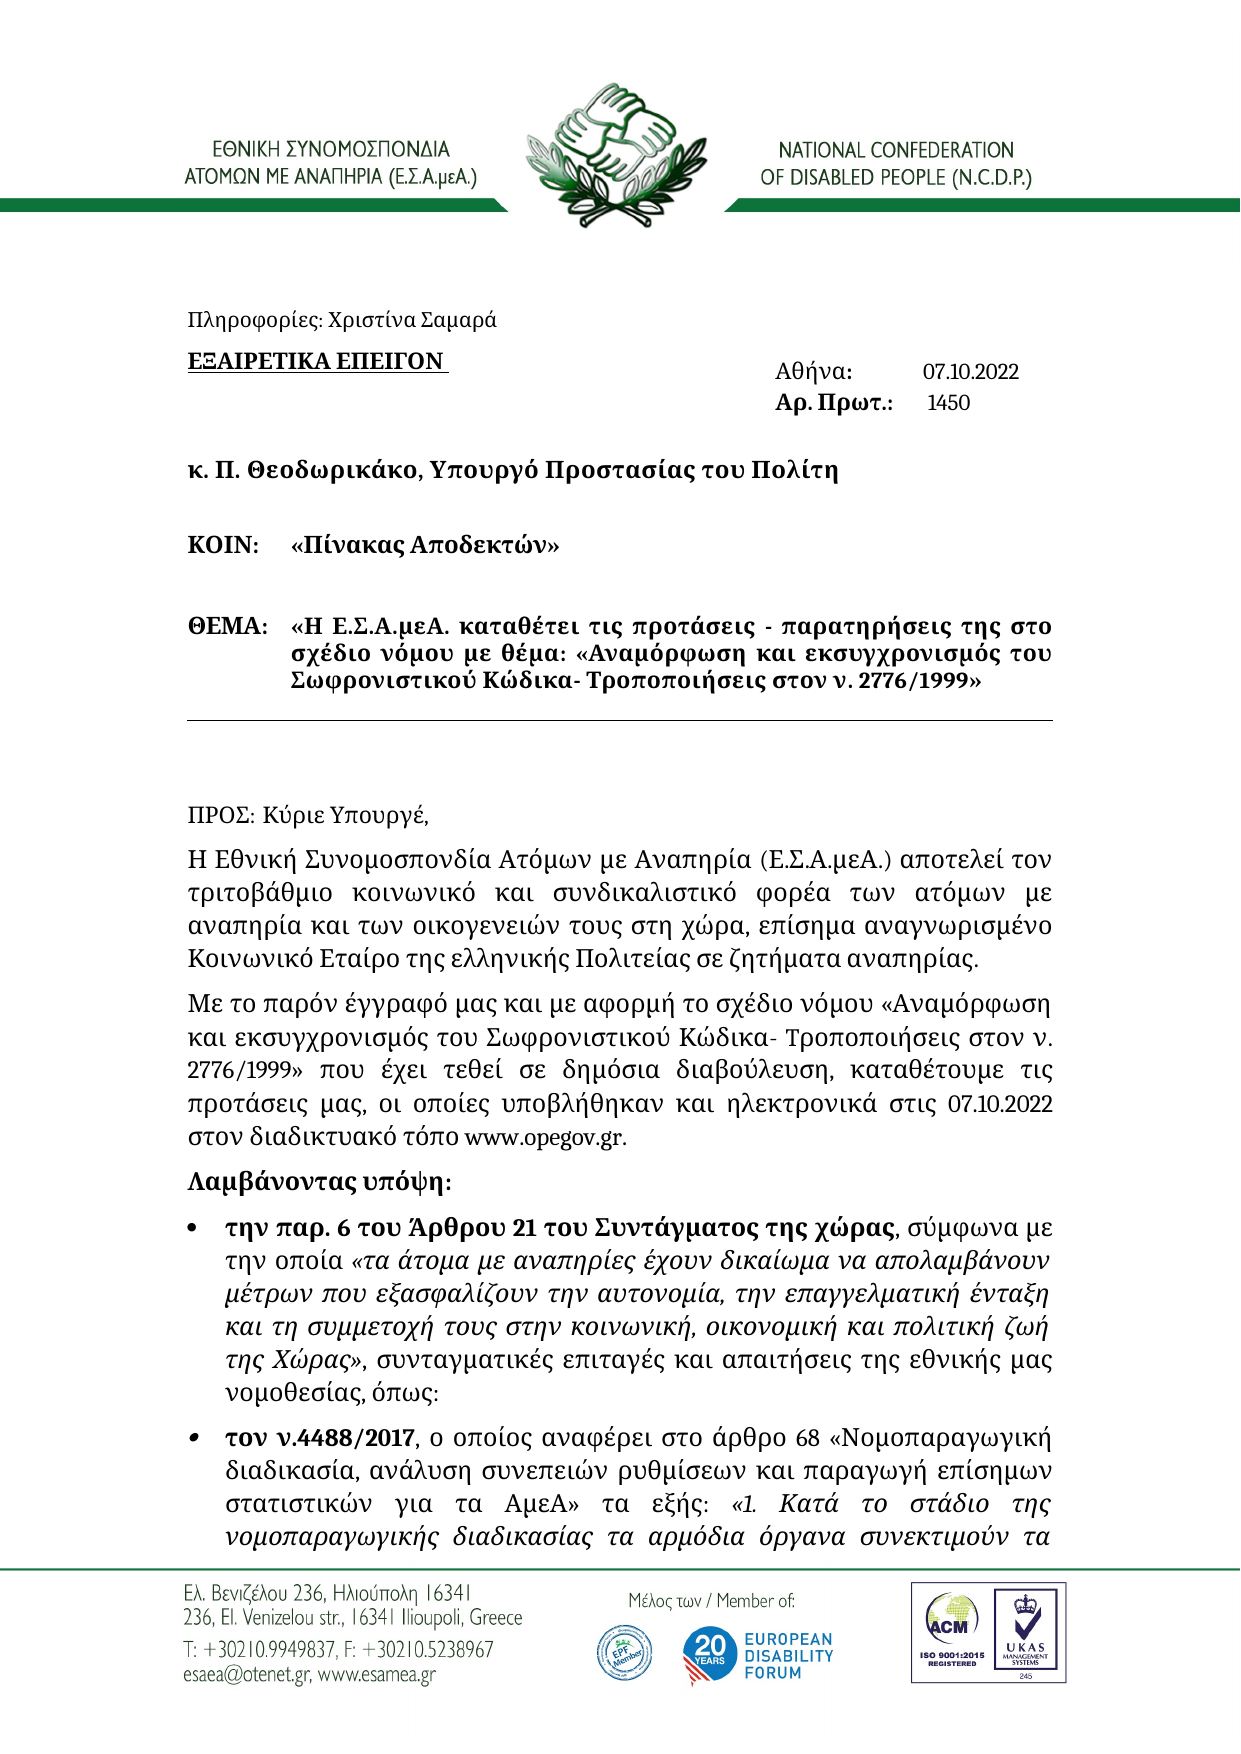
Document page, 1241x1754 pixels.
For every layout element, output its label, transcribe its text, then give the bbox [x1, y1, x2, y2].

picture [0, 29, 1240, 266]
text Πληροφορίες: [187, 309, 583, 333]
text ΚΟΙΝ: [187, 532, 1053, 559]
picture [0, 1555, 1240, 1737]
